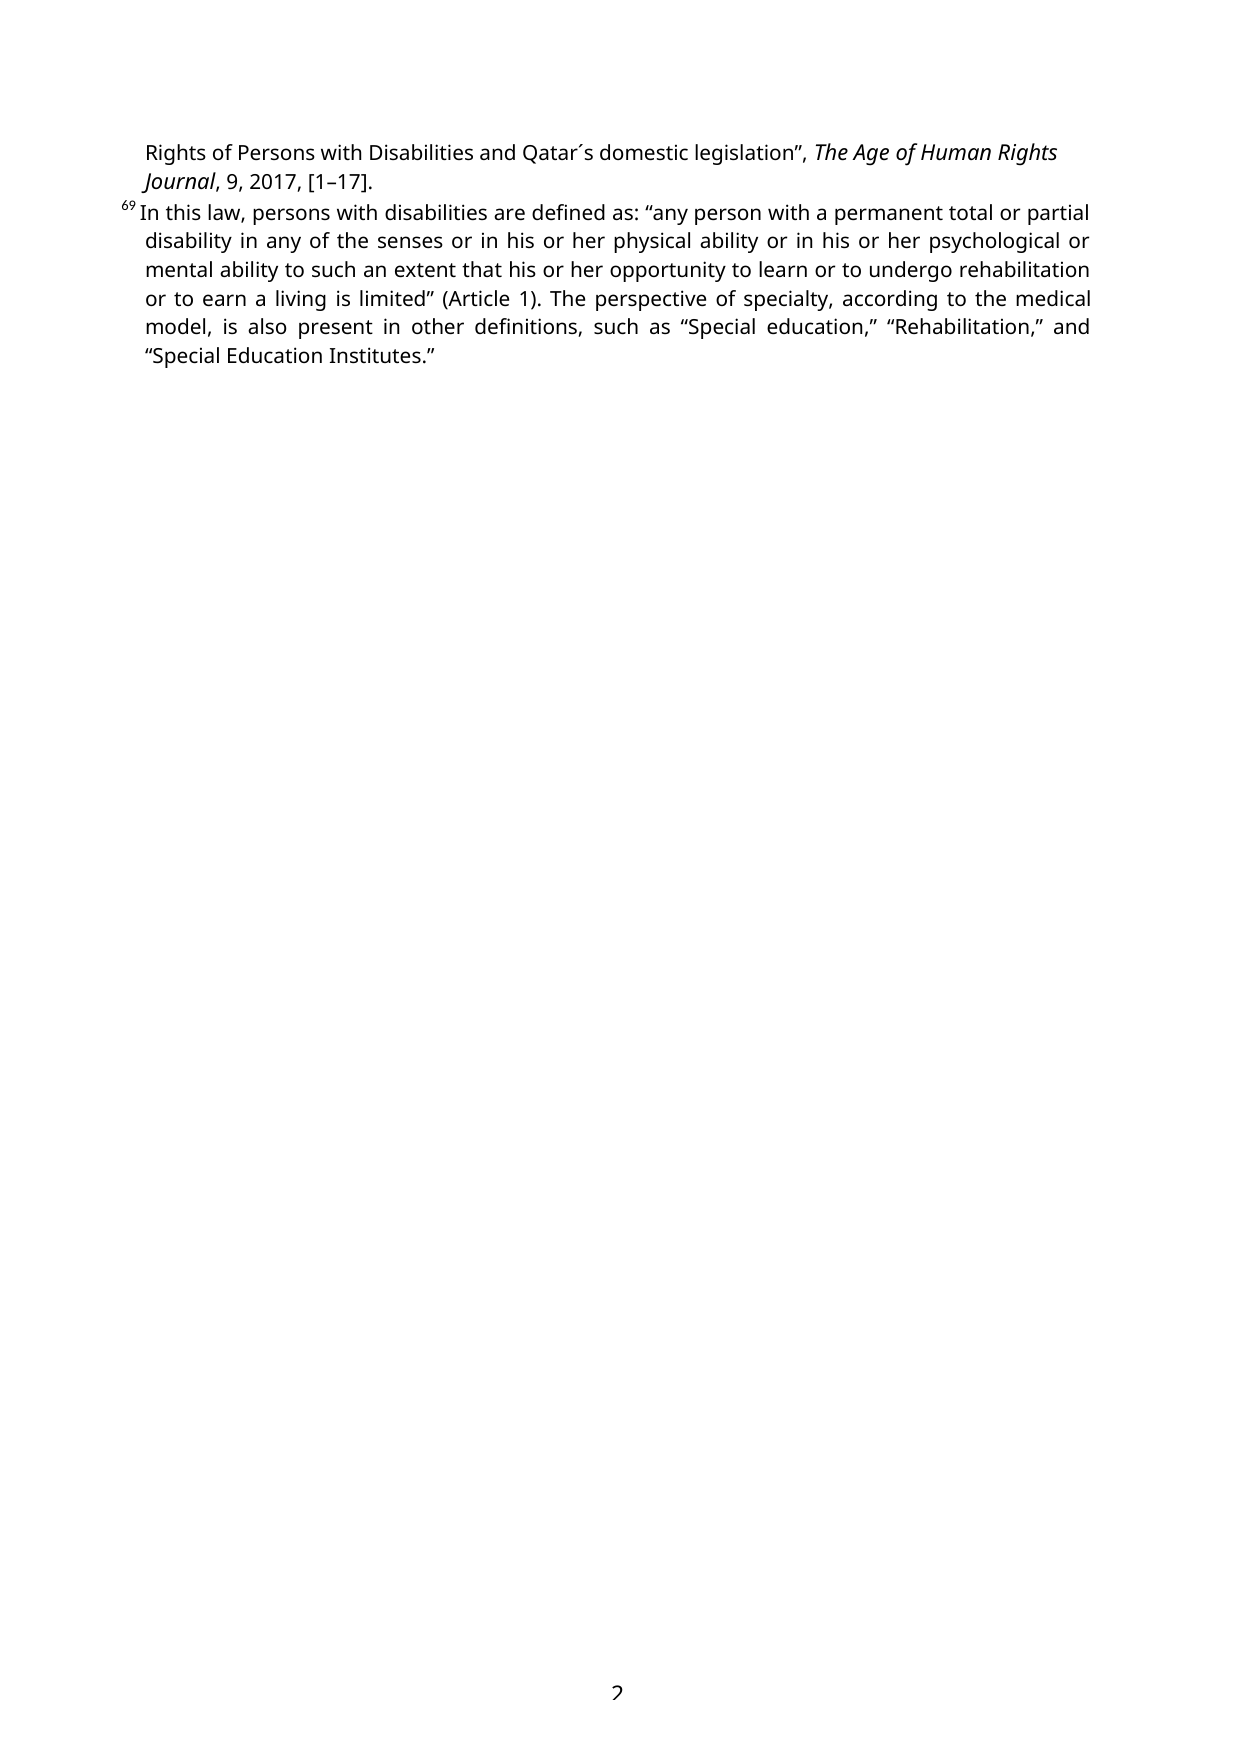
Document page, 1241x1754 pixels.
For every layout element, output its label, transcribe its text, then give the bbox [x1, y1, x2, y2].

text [121, 137, 1103, 196]
text 69 In this law, persons with disabilities are defined as: “any person with a permanent total or partial disability in any of the senses or in his or her physical ability or in his or her psychological or mental ability to such an extent that his or her opportunity to learn or to undergo rehabilitation or to earn a living is limited” (Article 1). The perspective of specialty, according to the medical model, is also present in other definitions, such as “Special education,” “Rehabilitation,” and “Special Education Institutes.” [121, 196, 1092, 369]
